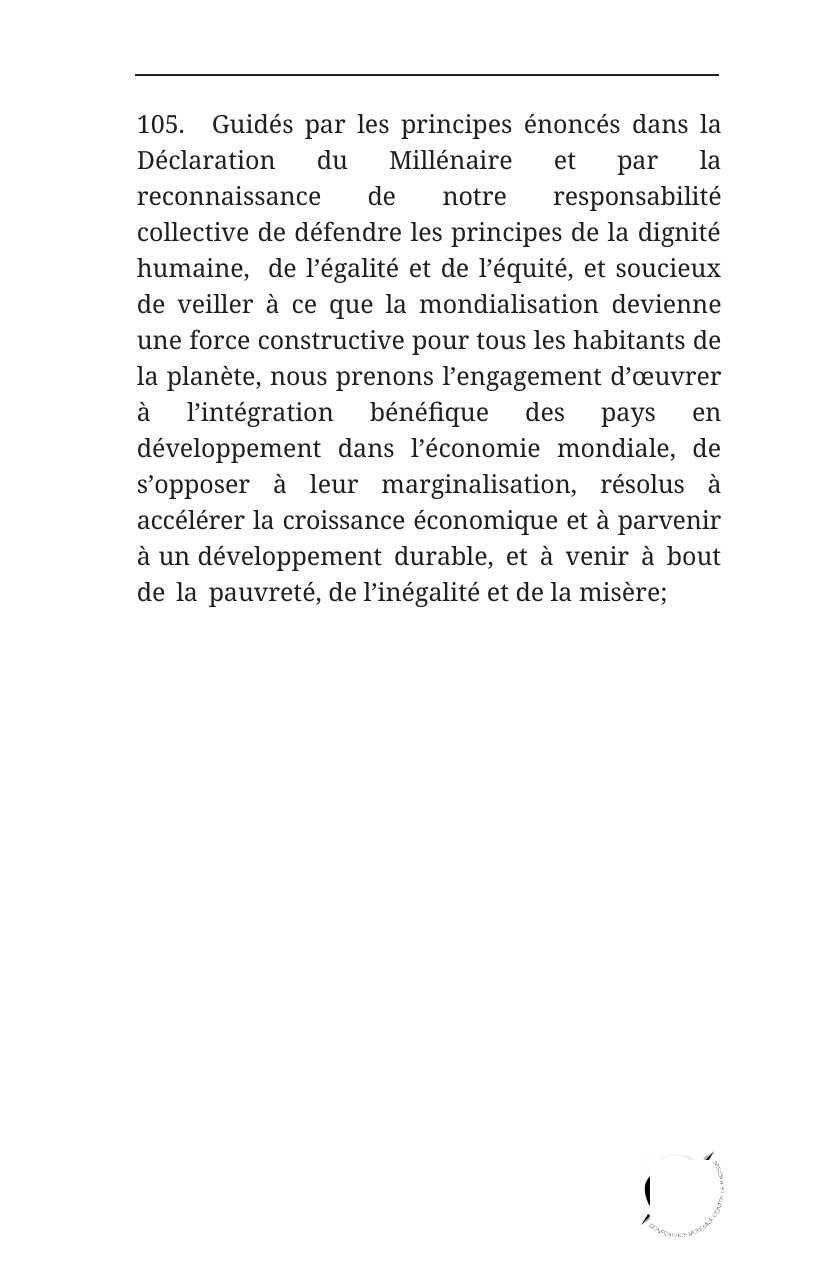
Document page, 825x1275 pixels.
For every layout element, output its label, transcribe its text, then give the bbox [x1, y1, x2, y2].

list Guidés par les principes énoncés dans la Déclaration du Millénaire et par la reconnaissance de notre responsabilité collective de défendre les principes de la dignité humaine, de l’égalité et de l’équité, et soucieux de veiller à ce que la mondialisation devienne une force constructive pour tous les habitants de la planète, nous prenons l’engagement d’œuvrer à l’intégration bénéfique des pays en développement dans l’économie mondiale, de s’opposer à leur marginalisation, résolus à accélérer la croissance économique et à parvenir à un développement durable, et à venir à bout de la pauvreté, de l’inégalité et de la misère; [137, 106, 722, 609]
picture [641, 1151, 724, 1237]
